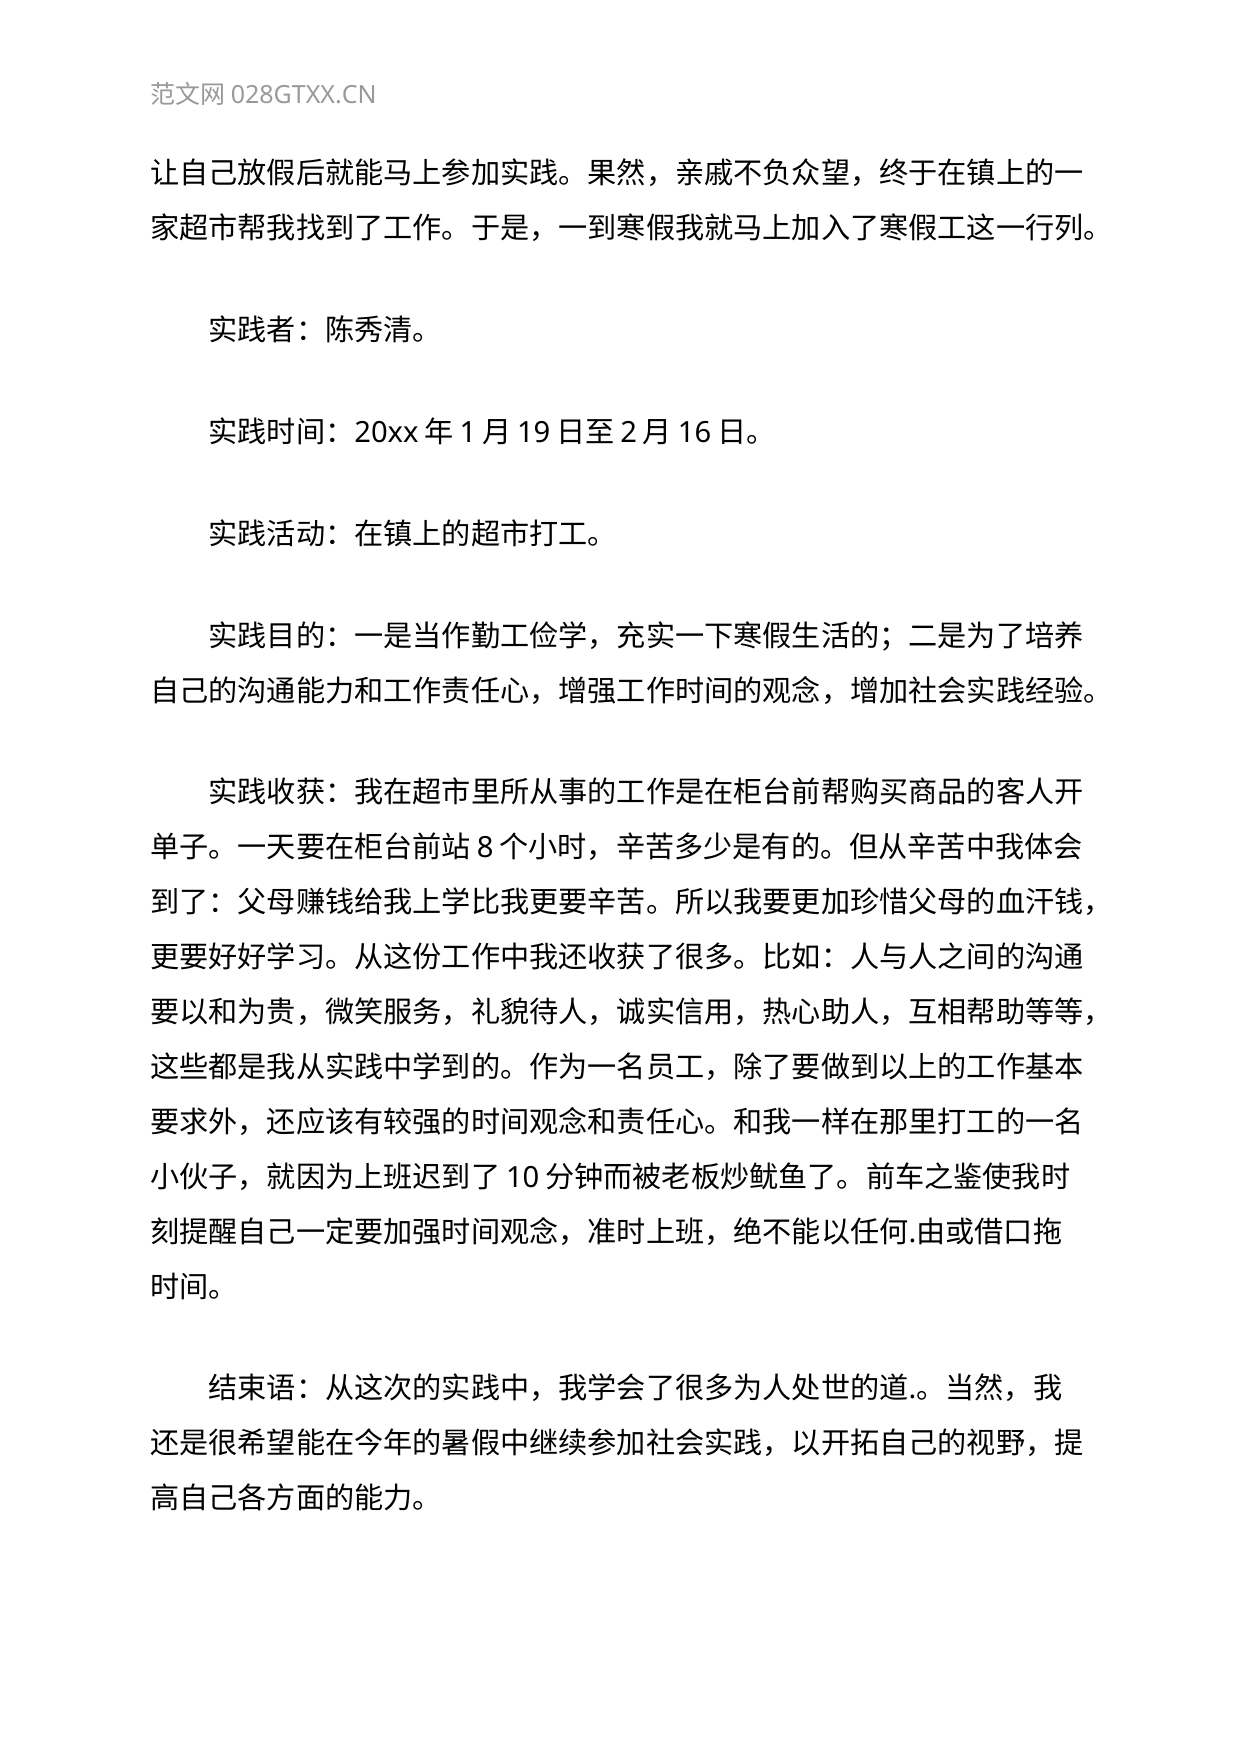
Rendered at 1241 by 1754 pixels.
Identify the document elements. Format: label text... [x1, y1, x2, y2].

text 实践时间：20xx年1月19日至2月16日。 [150, 408, 1090, 451]
text 实践收获：我在超市里所从事的工作是在柜台前帮购买商品的客人开单子。一天要在柜台前站8个小时，辛苦多少是有的。但从辛苦中我体会到了：父母赚钱给我上学比我更要辛苦。所以我要更加珍惜父母的血汗钱，更要好好学习。从这份工作中我还收获了很多。比如：人与人之间的沟通要以和为贵，微笑服务，礼貌待人，诚实信用，热心助人，互相帮助等等，这些都是我从实践中学到的。作为一名员工，除了要做到以上的工作基本要求外，还应该有较强的时间观念和责任心。和我一样在那里打工的一名小伙子，就因为上班迟到了10分钟而被老板炒鱿鱼了。前车之鉴使我时刻提醒自己一定要加强时间观念，准时上班，绝不能以任何.由或借口拖时间。 [150, 769, 1090, 1306]
text 实践目的：一是当作勤工俭学，充实一下寒假生活的；二是为了培养自己的沟通能力和工作责任心，增强工作时间的观念，增加社会实践经验。 [150, 612, 1090, 709]
text 结束语：从这次的实践中，我学会了很多为人处世的道.。当然，我还是很希望能在今年的暑假中继续参加社会实践，以开拓自己的视野，提高自己各方面的能力。 [150, 1365, 1090, 1517]
text 实践者：陈秀清。 [150, 307, 1090, 349]
text 实践活动：在镇上的超市打工。 [150, 510, 1090, 553]
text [150, 150, 1090, 247]
